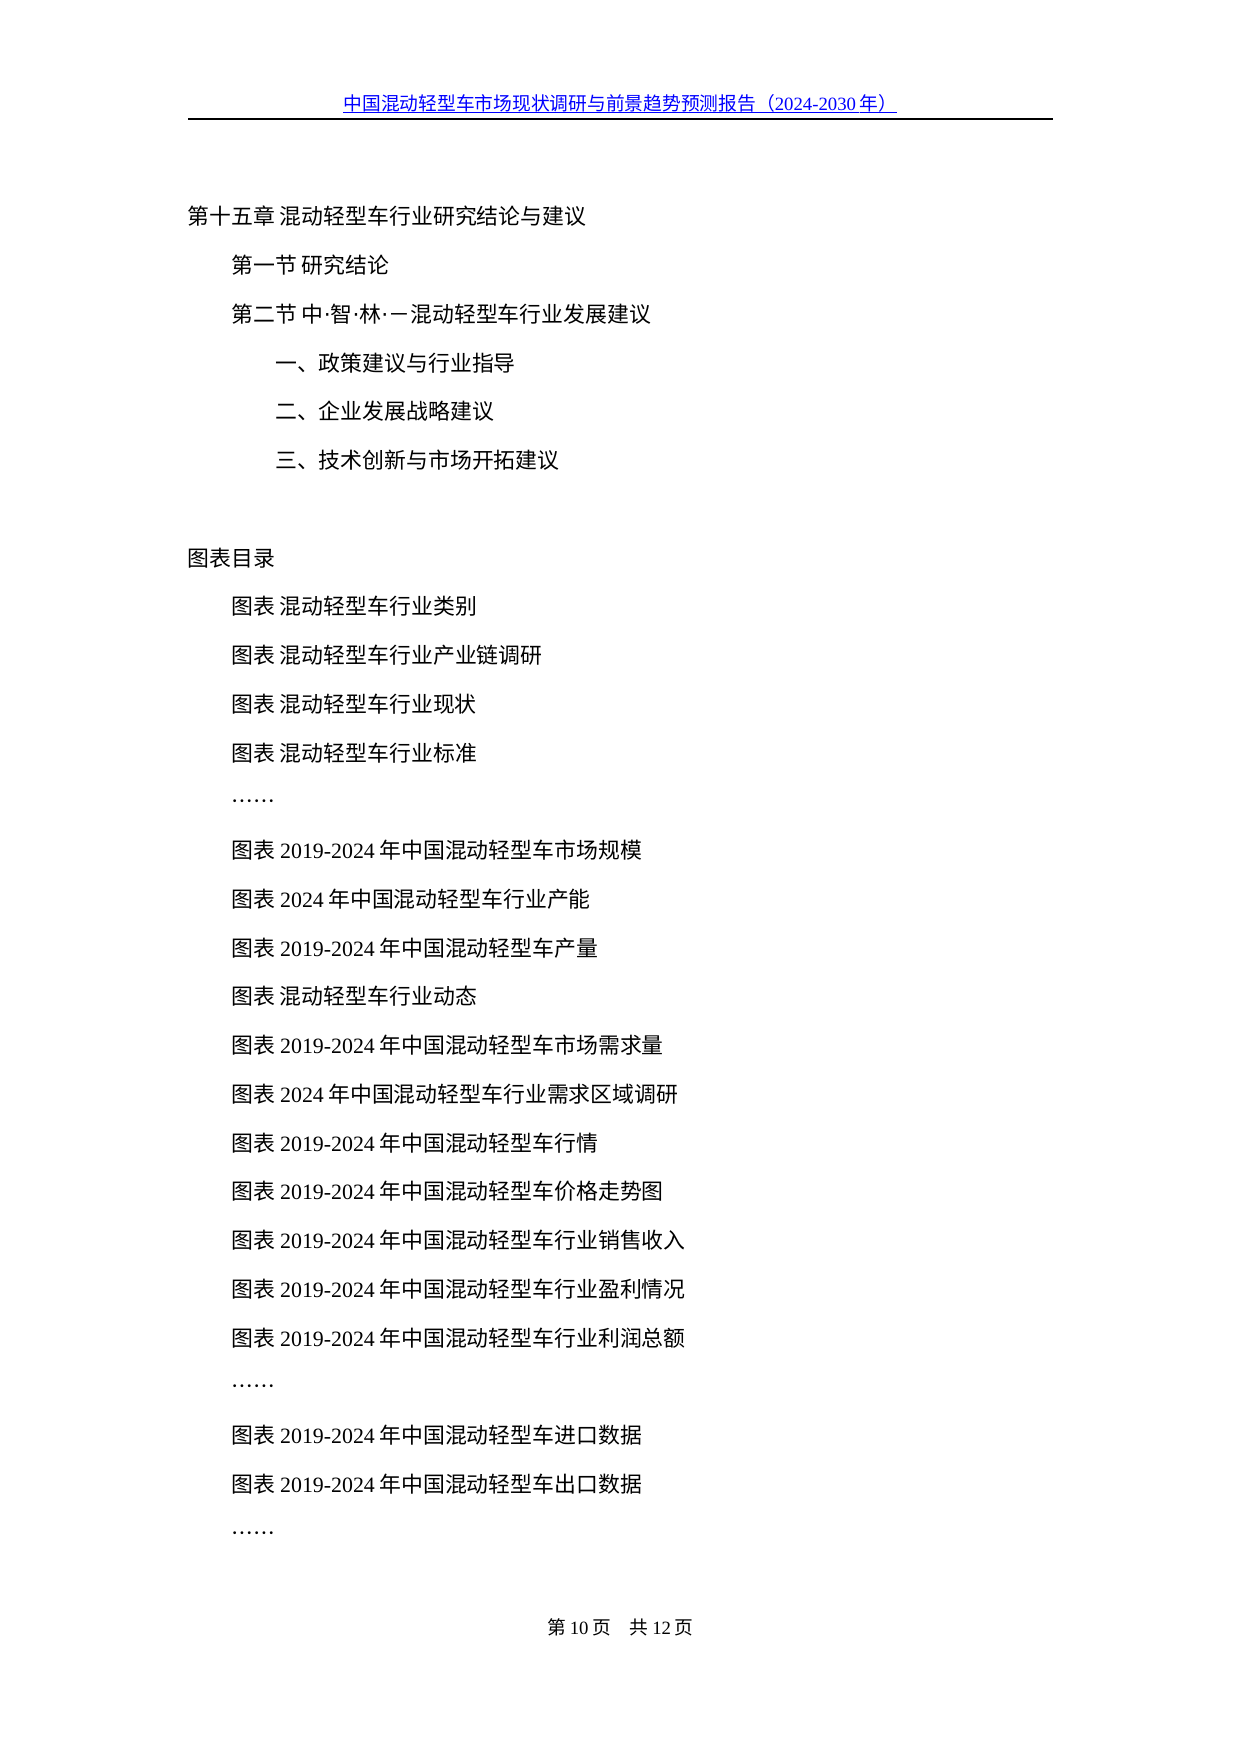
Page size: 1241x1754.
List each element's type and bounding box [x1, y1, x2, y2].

text [187, 150, 1053, 1548]
